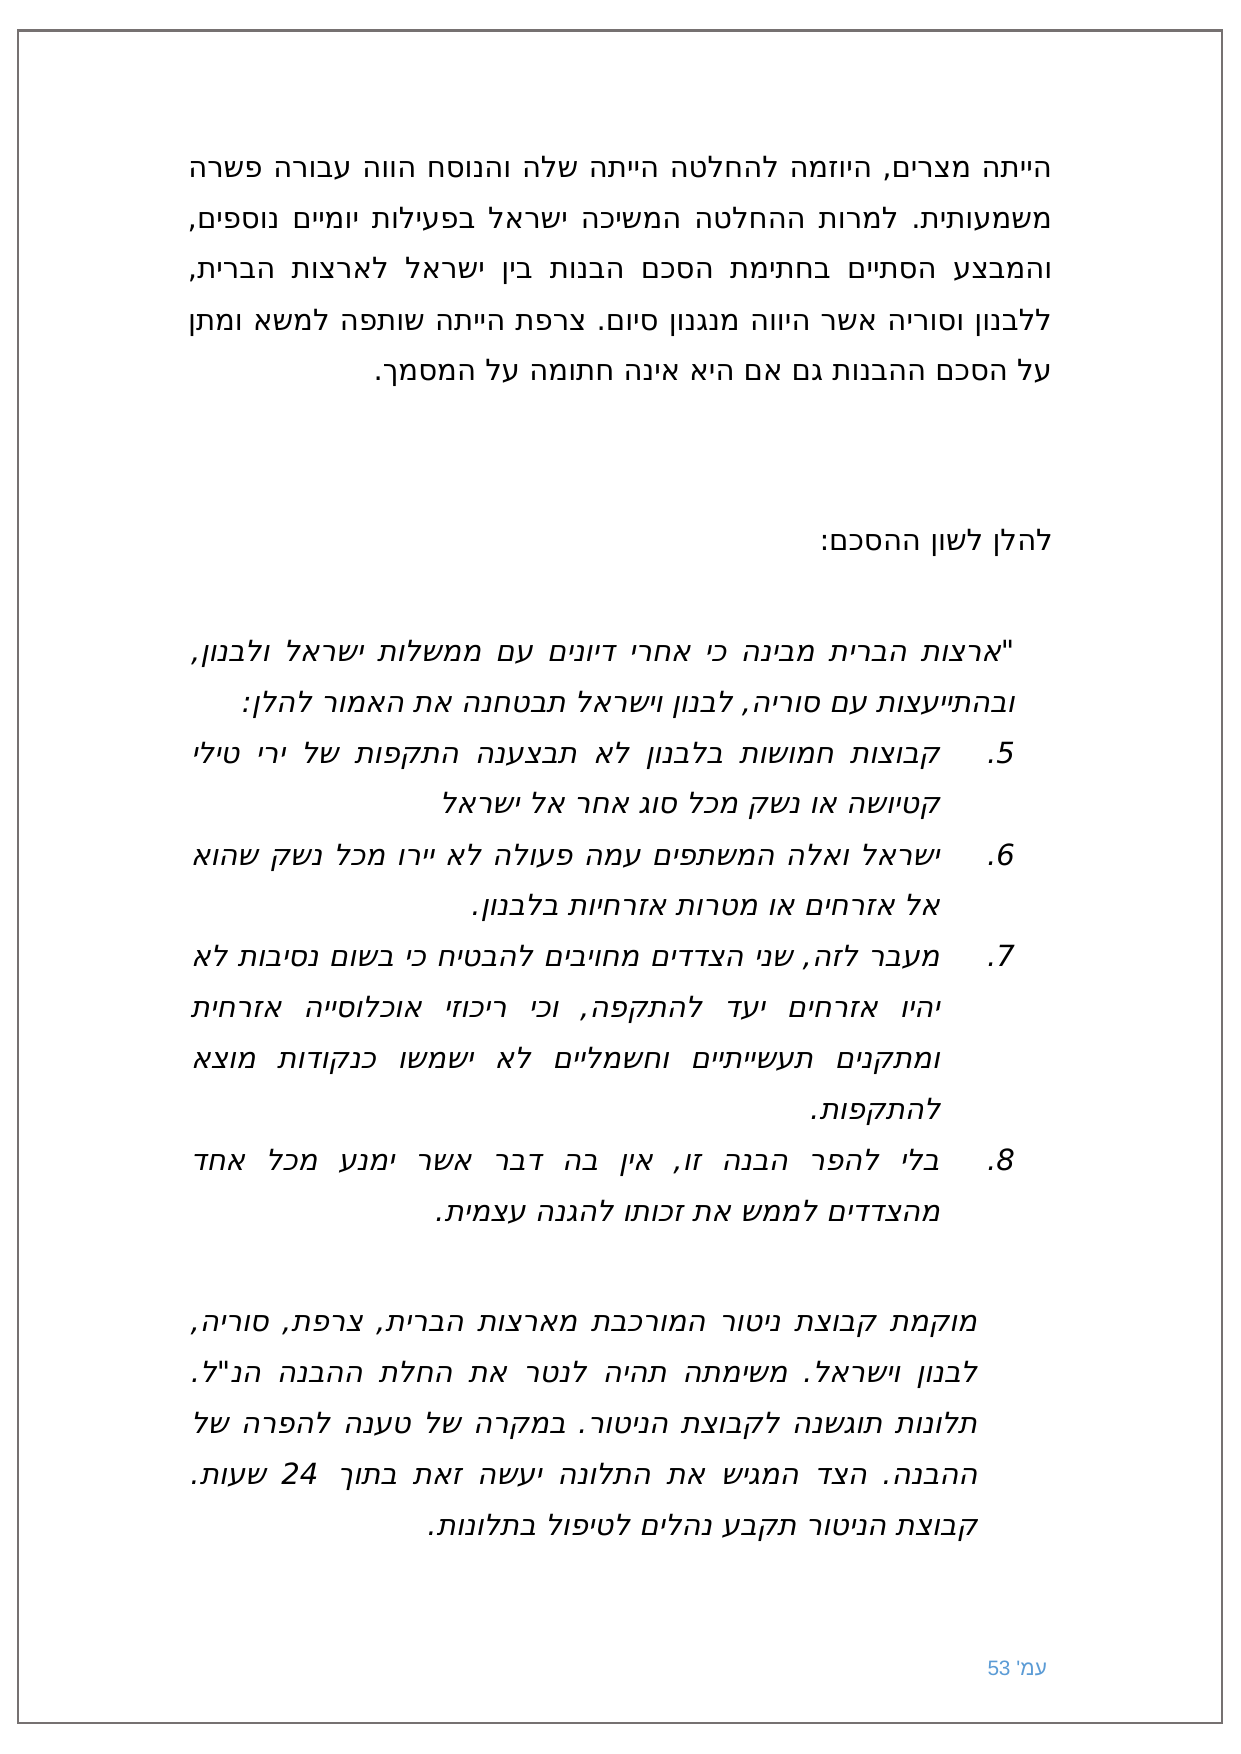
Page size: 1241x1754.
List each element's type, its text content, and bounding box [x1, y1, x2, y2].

text להלן לשון ההסכם: [187, 524, 1053, 558]
list מעבר לזה, שני הצדדים מחויבים להבטיח כי בשום נסיבות לא יהיו אזרחים יעד להתקפה, וכי ריכוזי אוכלוסייה אזרחית ומתקנים תעשייתיים וחשמליים לא ישמשו כנקודות מוצא להתקפות. [187, 940, 987, 1126]
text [187, 150, 1053, 388]
list ישראל ואלה המשתפים עמה פעולה לא יירו מכל נשק שהוא אל אזרחים או מטרות אזרחיות בלבנון. [187, 838, 987, 923]
text מוקמת קבוצת ניטור המורכבת מארצות הברית, צרפת, סוריה, לבנון וישראל. משימתה תהיה לנטר את החלת ההבנה הנ"ל. תלונות תוגשנה לקבוצת הניטור. במקרה של טענה להפרה של ההבנה. הצד המגיש את התלונה יעשה זאת בתוך 24 שעות. קבוצת הניטור תקבע נהלים לטיפול בתלונות. [187, 1305, 978, 1542]
list קבוצות חמושות בלבנון לא תבצענה התקפות של ירי טילי קטיושה או נשק מכל סוג אחר אל ישראל [187, 736, 987, 821]
text "ארצות הברית מבינה כי אחרי דיונים עם ממשלות ישראל ולבנון, ובהתייעצות עם סוריה, לבנון וישראל תבטחנה את האמור להלן: [187, 634, 1015, 719]
list בלי להפר הבנה זו, אין בה דבר אשר ימנע מכל אחד מהצדדים לממש את זכותו להגנה עצמית. [187, 1143, 987, 1228]
